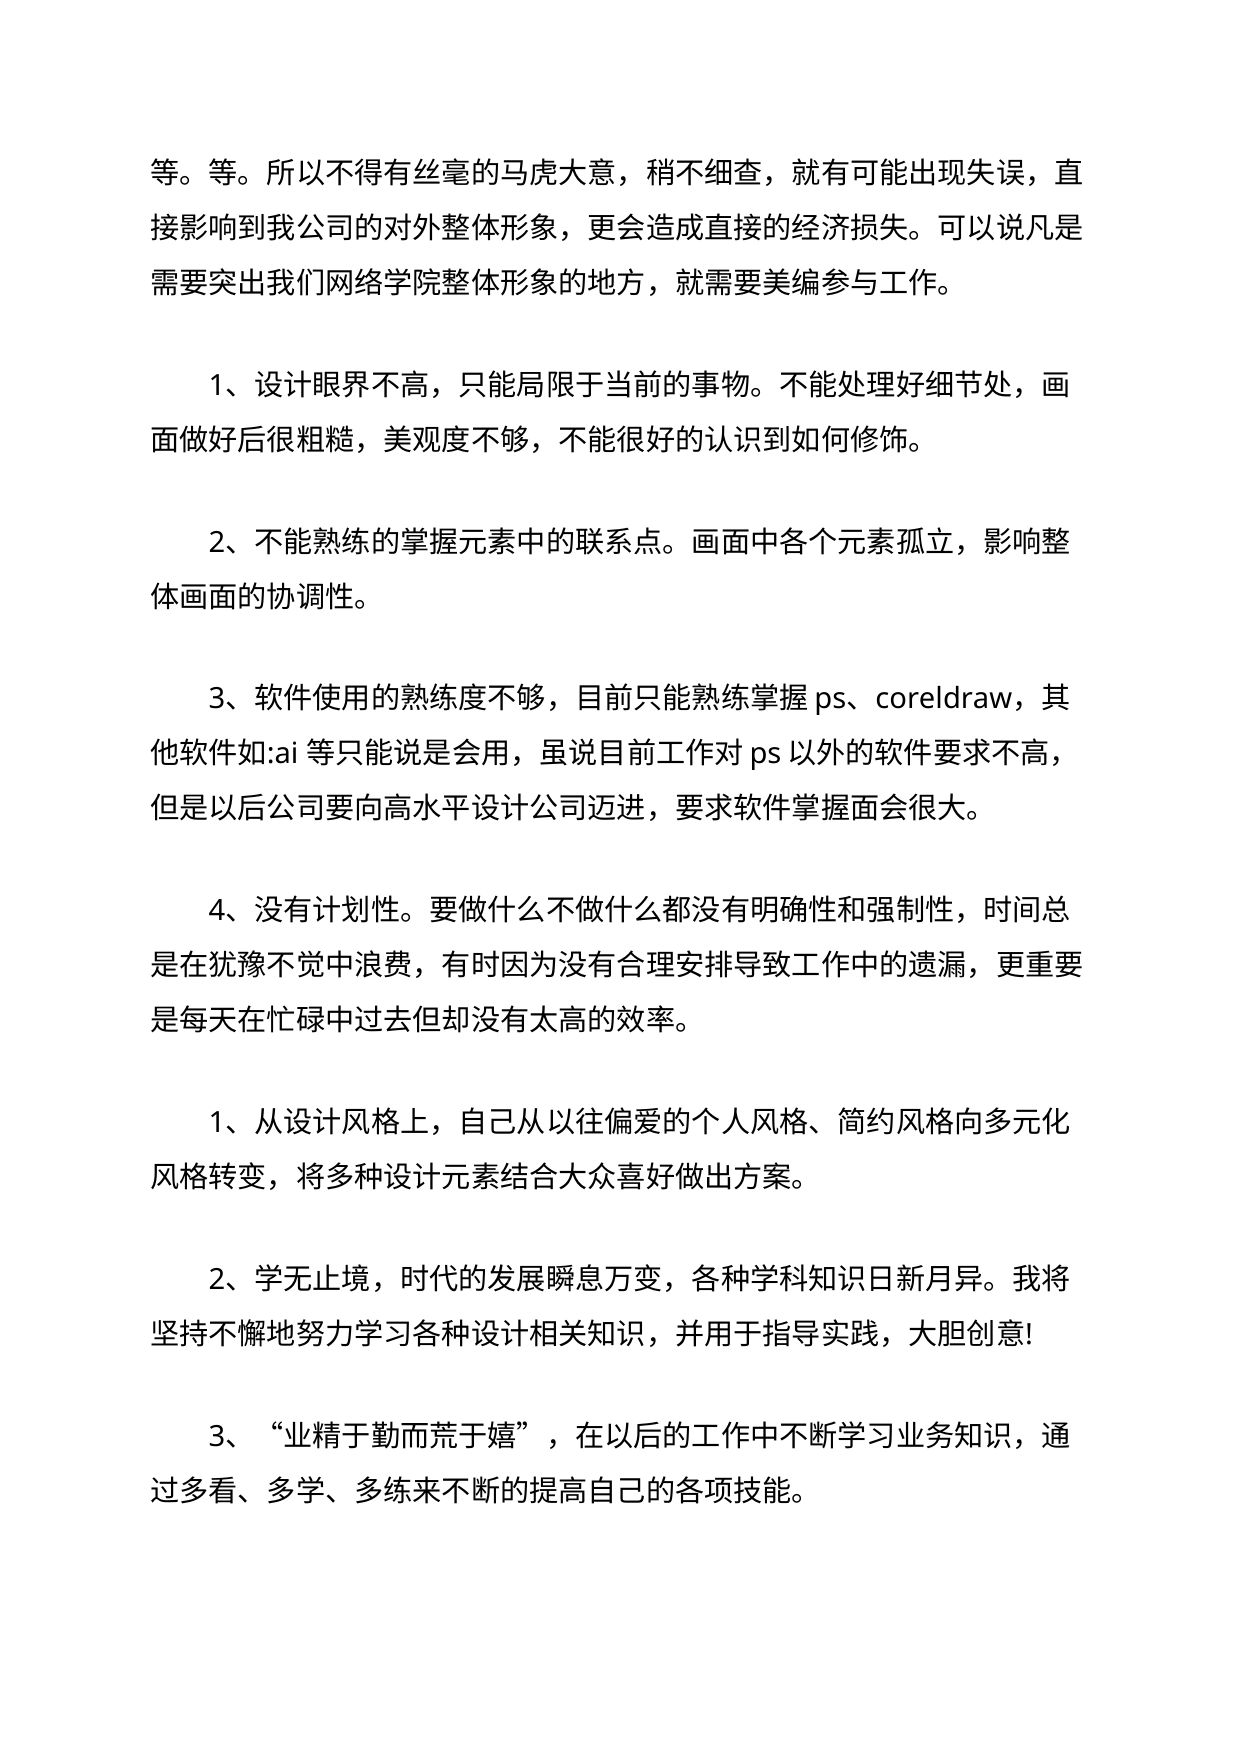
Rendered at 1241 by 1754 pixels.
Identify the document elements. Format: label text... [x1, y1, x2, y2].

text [150, 150, 1090, 302]
text 1、设计眼界不高，只能局限于当前的事物。不能处理好细节处，画面做好后很粗糙，美观度不够，不能很好的认识到如何修饰。 [150, 362, 1090, 459]
text 2、不能熟练的掌握元素中的联系点。画面中各个元素孤立，影响整体画面的协调性。 [150, 518, 1090, 616]
text 3、“业精于勤而荒于嬉”，在以后的工作中不断学习业务知识，通过多看、多学、多练来不断的提高自己的各项技能。 [150, 1412, 1090, 1509]
text 2、学无止境，时代的发展瞬息万变，各种学科知识日新月异。我将坚持不懈地努力学习各种设计相关知识，并用于指导实践，大胆创意! [150, 1255, 1090, 1353]
text 3、软件使用的熟练度不够，目前只能熟练掌握ps、coreldraw，其他软件如:ai 等只能说是会用，虽说目前工作对ps以外的软件要求不高，但是以后公司要向高水平设计公司迈进，要求软件掌握面会很大。 [150, 675, 1090, 827]
text 1、从设计风格上，自己从以往偏爱的个人风格、简约风格向多元化风格转变，将多种设计元素结合大众喜好做出方案。 [150, 1098, 1090, 1196]
text 4、没有计划性。要做什么不做什么都没有明确性和强制性，时间总是在犹豫不觉中浪费，有时因为没有合理安排导致工作中的遗漏，更重要是每天在忙碌中过去但却没有太高的效率。 [150, 887, 1090, 1039]
